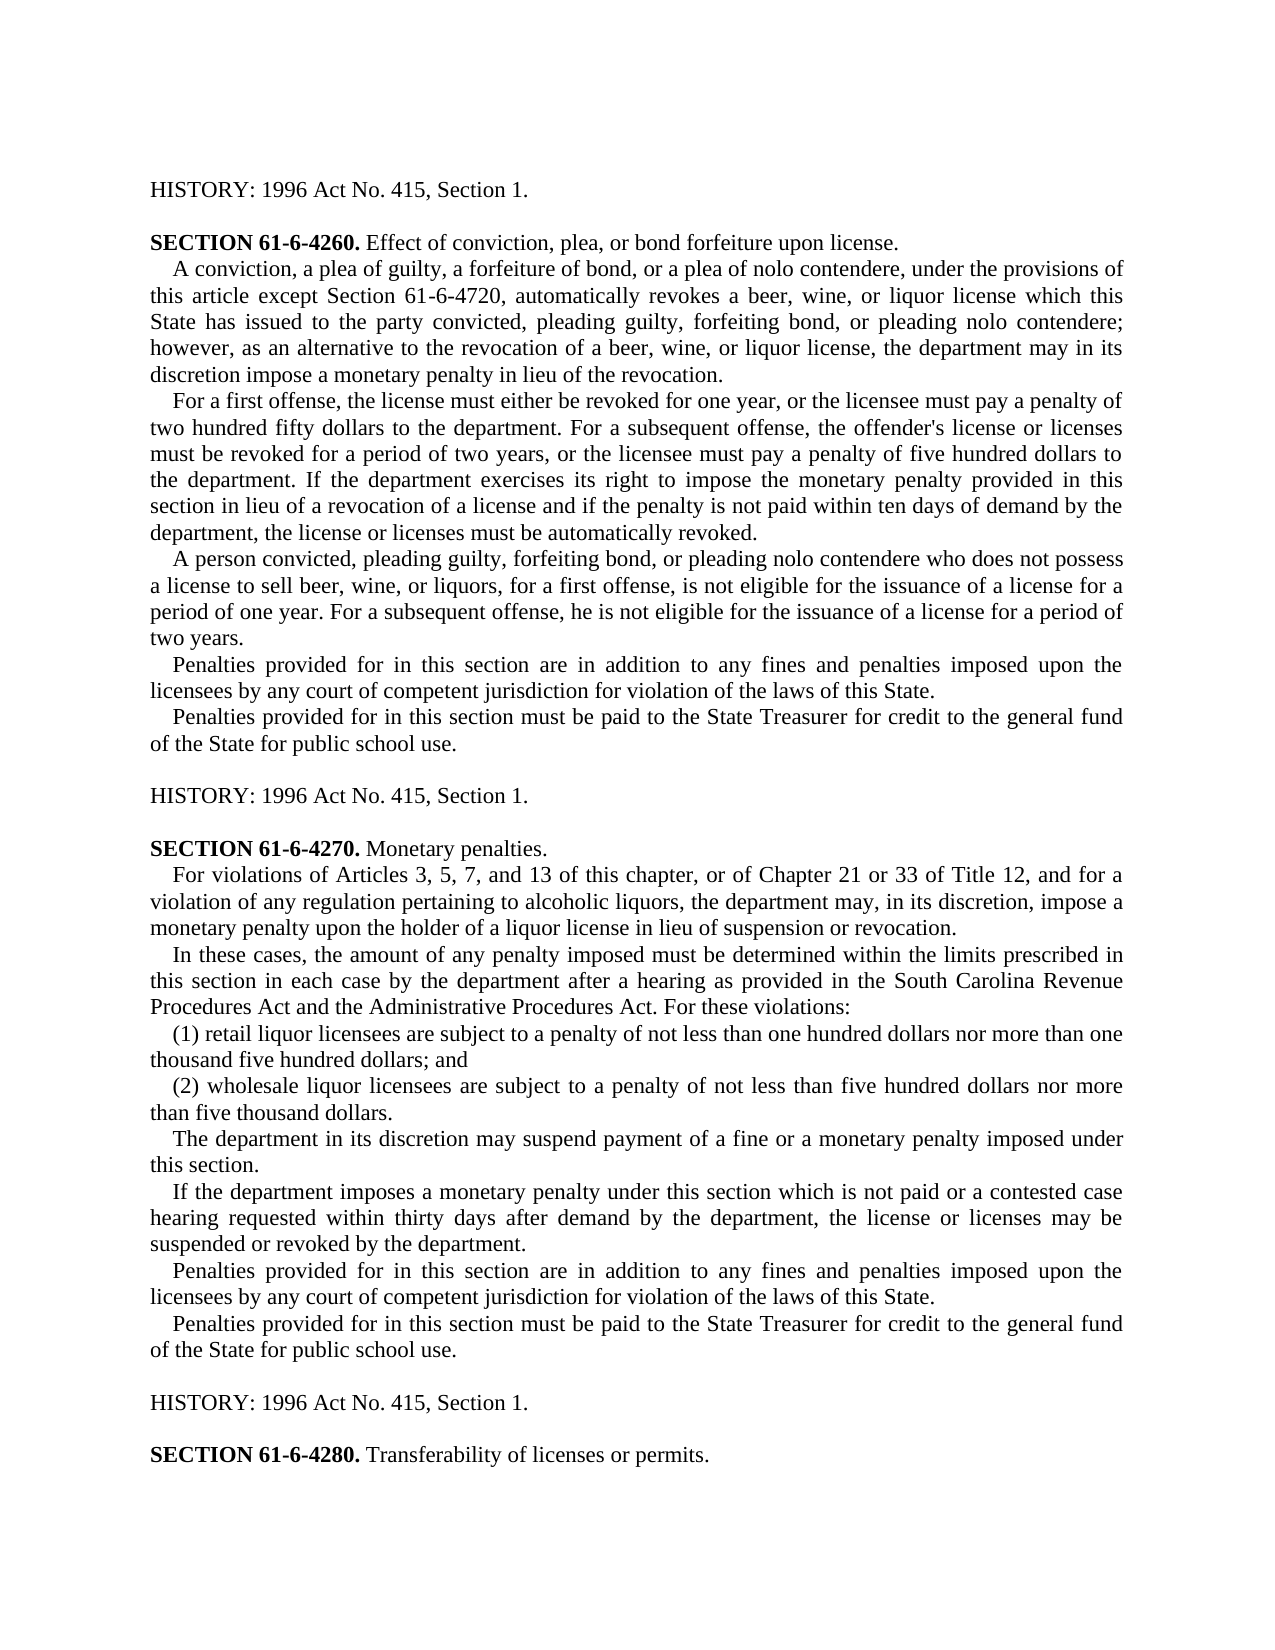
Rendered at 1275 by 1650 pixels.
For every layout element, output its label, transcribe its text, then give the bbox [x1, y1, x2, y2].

text (1) retail liquor licensees are subject to a penalty of not less than one hundred dollars nor more than one thousand five hundred dollars; and [150, 1020, 1125, 1072]
text (2) wholesale liquor licensees are subject to a penalty of not less than five hundred dollars nor more than five thousand dollars. [150, 1072, 1125, 1125]
text Penalties provided for in this section are in addition to any fines and penalties imposed upon the licensees by any court of competent jurisdiction for violation of the laws of this State. [150, 651, 1125, 703]
text If the department imposes a monetary penalty under this section which is not paid or a contested case hearing requested within thirty days after demand by the department, the license or licenses may be suspended or revoked by the department. [150, 1178, 1125, 1257]
text HISTORY: 1996 Act No. 415, Section 1. [150, 176, 1125, 203]
text SECTION 61-6-4280. Transferability of licenses or permits. [150, 1441, 1125, 1468]
text A conviction, a plea of guilty, a forfeiture of bond, or a plea of nolo contendere, under the provisions of this article except Section 61-6-4720, automatically revokes a beer, wine, or liquor license which this State has issued to the party convicted, pleading guilty, forfeiting bond, or pleading nolo contendere; however, as an alternative to the revocation of a beer, wine, or liquor license, the department may in its discretion impose a monetary penalty in lieu of the revocation. [150, 255, 1125, 387]
text A person convicted, pleading guilty, forfeiting bond, or pleading nolo contendere who does not possess a license to sell beer, wine, or liquors, for a first offense, is not eligible for the issuance of a license for a period of one year. For a subsequent offense, he is not eligible for the issuance of a license for a period of two years. [150, 545, 1125, 651]
text The department in its discretion may suspend payment of a fine or a monetary penalty imposed under this section. [150, 1125, 1125, 1178]
text SECTION 61-6-4260. Effect of conviction, plea, or bond forfeiture upon license. [150, 229, 1125, 255]
text Penalties provided for in this section must be paid to the State Treasurer for credit to the general fund of the State for public school use. [150, 703, 1125, 756]
text For violations of Articles 3, 5, 7, and 13 of this chapter, or of Chapter 21 or 33 of Title 12, and for a violation of any regulation pertaining to alcoholic liquors, the department may, in its discretion, impose a monetary penalty upon the holder of a liquor license in lieu of suspension or revocation. [150, 862, 1125, 941]
text In these cases, the amount of any penalty imposed must be determined within the limits prescribed in this section in each case by the department after a hearing as provided in the South Carolina Revenue Procedures Act and the Administrative Procedures Act. For these violations: [150, 941, 1125, 1020]
text SECTION 61-6-4270. Monetary penalties. [150, 835, 1125, 862]
text Penalties provided for in this section must be paid to the State Treasurer for credit to the general fund of the State for public school use. [150, 1309, 1125, 1362]
text HISTORY: 1996 Act No. 415, Section 1. [150, 1389, 1125, 1415]
text Penalties provided for in this section are in addition to any fines and penalties imposed upon the licensees by any court of competent jurisdiction for violation of the laws of this State. [150, 1257, 1125, 1309]
text HISTORY: 1996 Act No. 415, Section 1. [150, 782, 1125, 809]
text For a first offense, the license must either be revoked for one year, or the licensee must pay a penalty of two hundred fifty dollars to the department. For a subsequent offense, the offender's license or licenses must be revoked for a period of two years, or the licensee must pay a penalty of five hundred dollars to the department. If the department exercises its right to impose the monetary penalty provided in this section in lieu of a revocation of a license and if the penalty is not paid within ten days of demand by the department, the license or licenses must be automatically revoked. [150, 387, 1125, 545]
